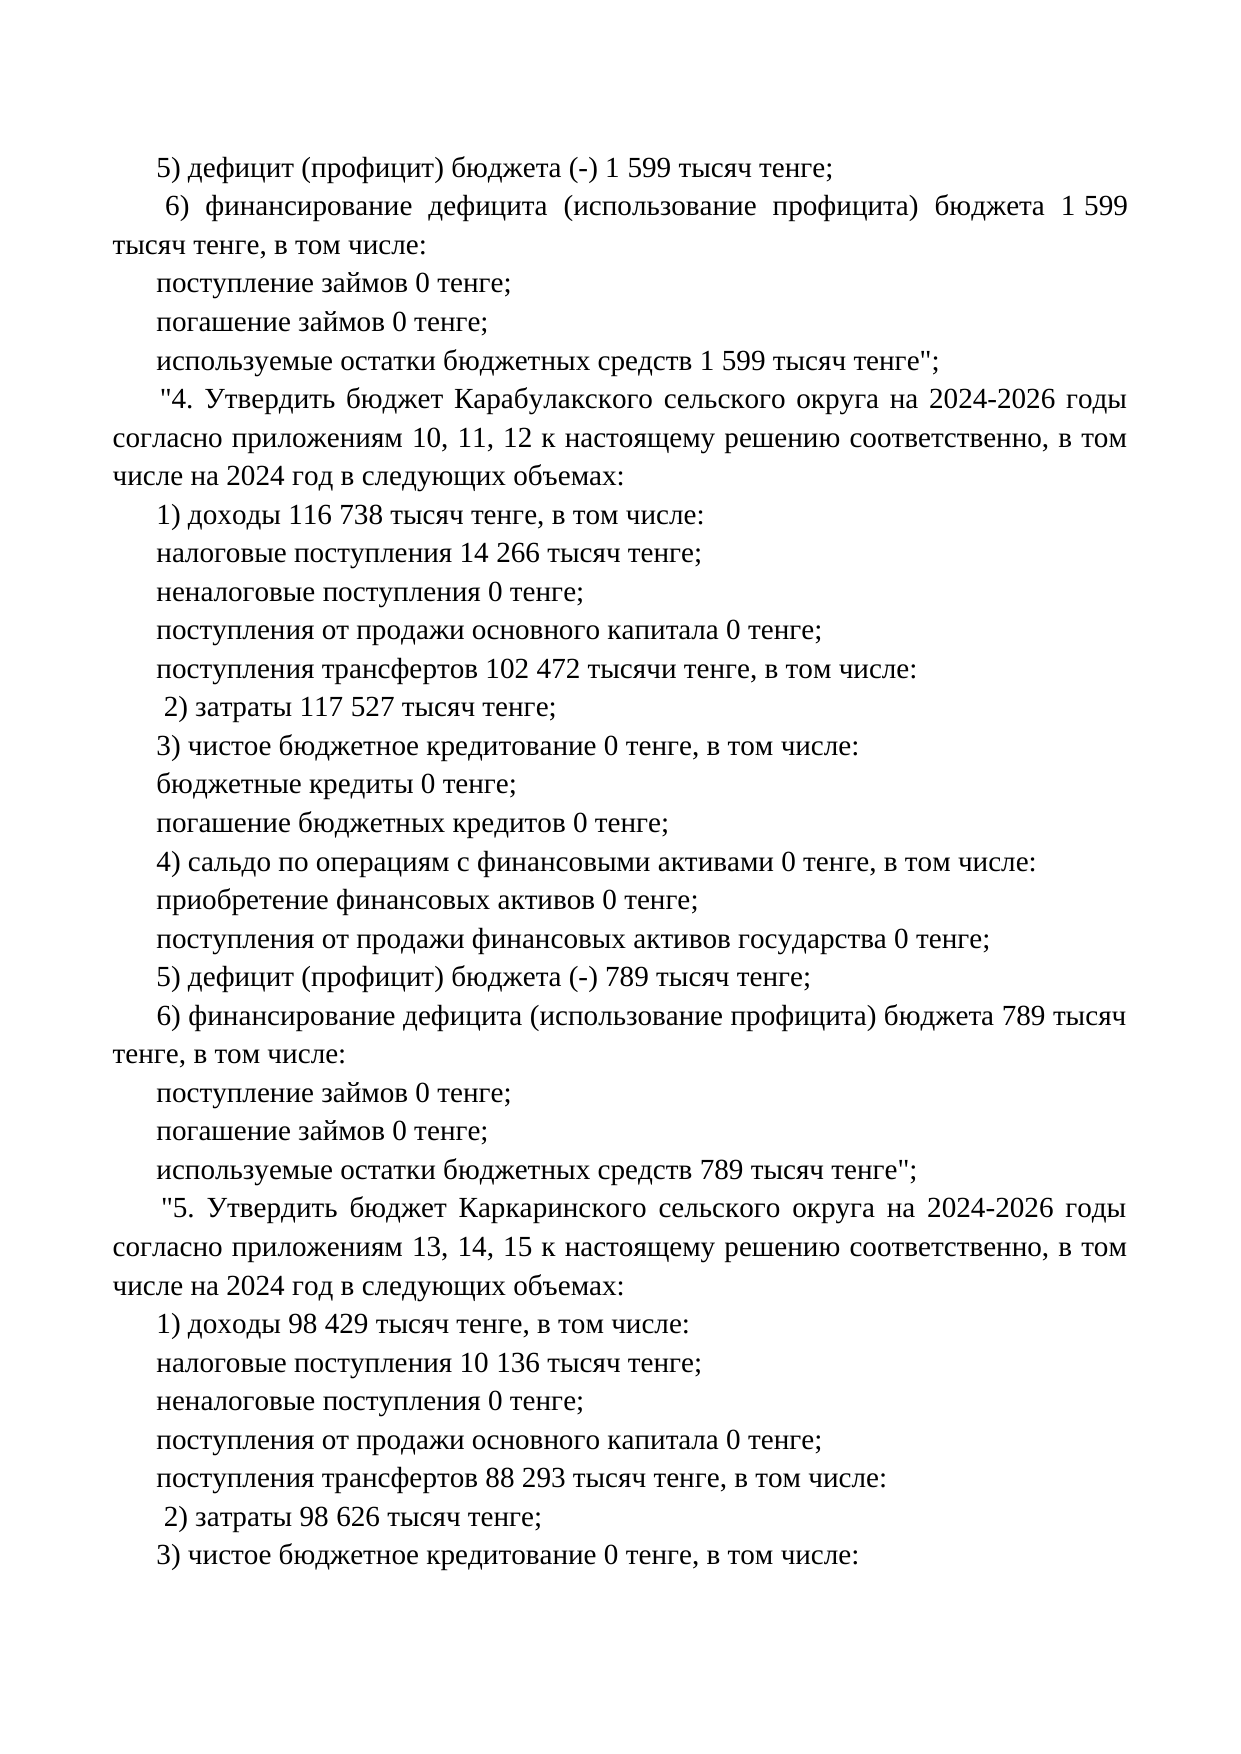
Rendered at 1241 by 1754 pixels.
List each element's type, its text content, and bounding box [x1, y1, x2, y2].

text 5) дефицит (профицит) бюджета (-) 1 599 тысяч тенге; [112, 150, 1128, 183]
text 6) финансирование дефицита (использование профицита) бюджета 789 тысяч тенге, в том числе: [112, 998, 1128, 1070]
text погашение бюджетных кредитов 0 тенге; [112, 805, 1128, 839]
text "4. Утвердить бюджет Карабулакского сельского округа на 2024-2026 годы согласно приложениям 10, 11, 12 к настоящему решению соответственно, в том числе на 2024 год в следующих объемах: [112, 381, 1128, 492]
text поступления трансфертов 88 293 тысяч тенге, в том числе: [112, 1460, 1128, 1494]
text поступления от продажи основного капитала 0 тенге; [112, 1422, 1128, 1455]
text используемые остатки бюджетных средств 1 599 тысяч тенге"; [112, 343, 1128, 376]
text 5) дефицит (профицит) бюджета (-) 789 тысяч тенге; [112, 959, 1128, 993]
text 1) доходы 98 429 тысяч тенге, в том числе: [112, 1306, 1128, 1340]
text поступление займов 0 тенге; [112, 1075, 1128, 1108]
text неналоговые поступления 0 тенге; [112, 574, 1128, 607]
text поступления трансфертов 102 472 тысячи тенге, в том числе: [112, 651, 1128, 684]
text 1) доходы 116 738 тысяч тенге, в том числе: [112, 497, 1128, 530]
text 2) затраты 98 626 тысяч тенге; [112, 1499, 1128, 1532]
text бюджетные кредиты 0 тенге; [112, 767, 1128, 800]
text 2) затраты 117 527 тысяч тенге; [112, 689, 1128, 723]
text погашение займов 0 тенге; [112, 1113, 1128, 1147]
text "5. Утвердить бюджет Каркаринского сельского округа на 2024-2026 годы согласно приложениям 13, 14, 15 к настоящему решению соответственно, в том числе на 2024 год в следующих объемах: [112, 1191, 1128, 1301]
text 3) чистое бюджетное кредитование 0 тенге, в том числе: [112, 728, 1128, 762]
text налоговые поступления 10 136 тысяч тенге; [112, 1345, 1128, 1378]
text приобретение финансовых активов 0 тенге; [112, 882, 1128, 916]
text используемые остатки бюджетных средств 789 тысяч тенге"; [112, 1152, 1128, 1186]
text поступления от продажи основного капитала 0 тенге; [112, 612, 1128, 646]
text погашение займов 0 тенге; [112, 304, 1128, 338]
text поступление займов 0 тенге; [112, 266, 1128, 299]
text неналоговые поступления 0 тенге; [112, 1383, 1128, 1417]
text 3) чистое бюджетное кредитование 0 тенге, в том числе: [112, 1537, 1128, 1571]
text налоговые поступления 14 266 тысяч тенге; [112, 535, 1128, 569]
text 6) финансирование дефицита (использование профицита) бюджета 1 599 тысяч тенге, в том числе: [112, 188, 1128, 261]
text поступления от продажи финансовых активов государства 0 тенге; [112, 921, 1128, 954]
text 4) сальдо по операциям с финансовыми активами 0 тенге, в том числе: [112, 844, 1128, 877]
